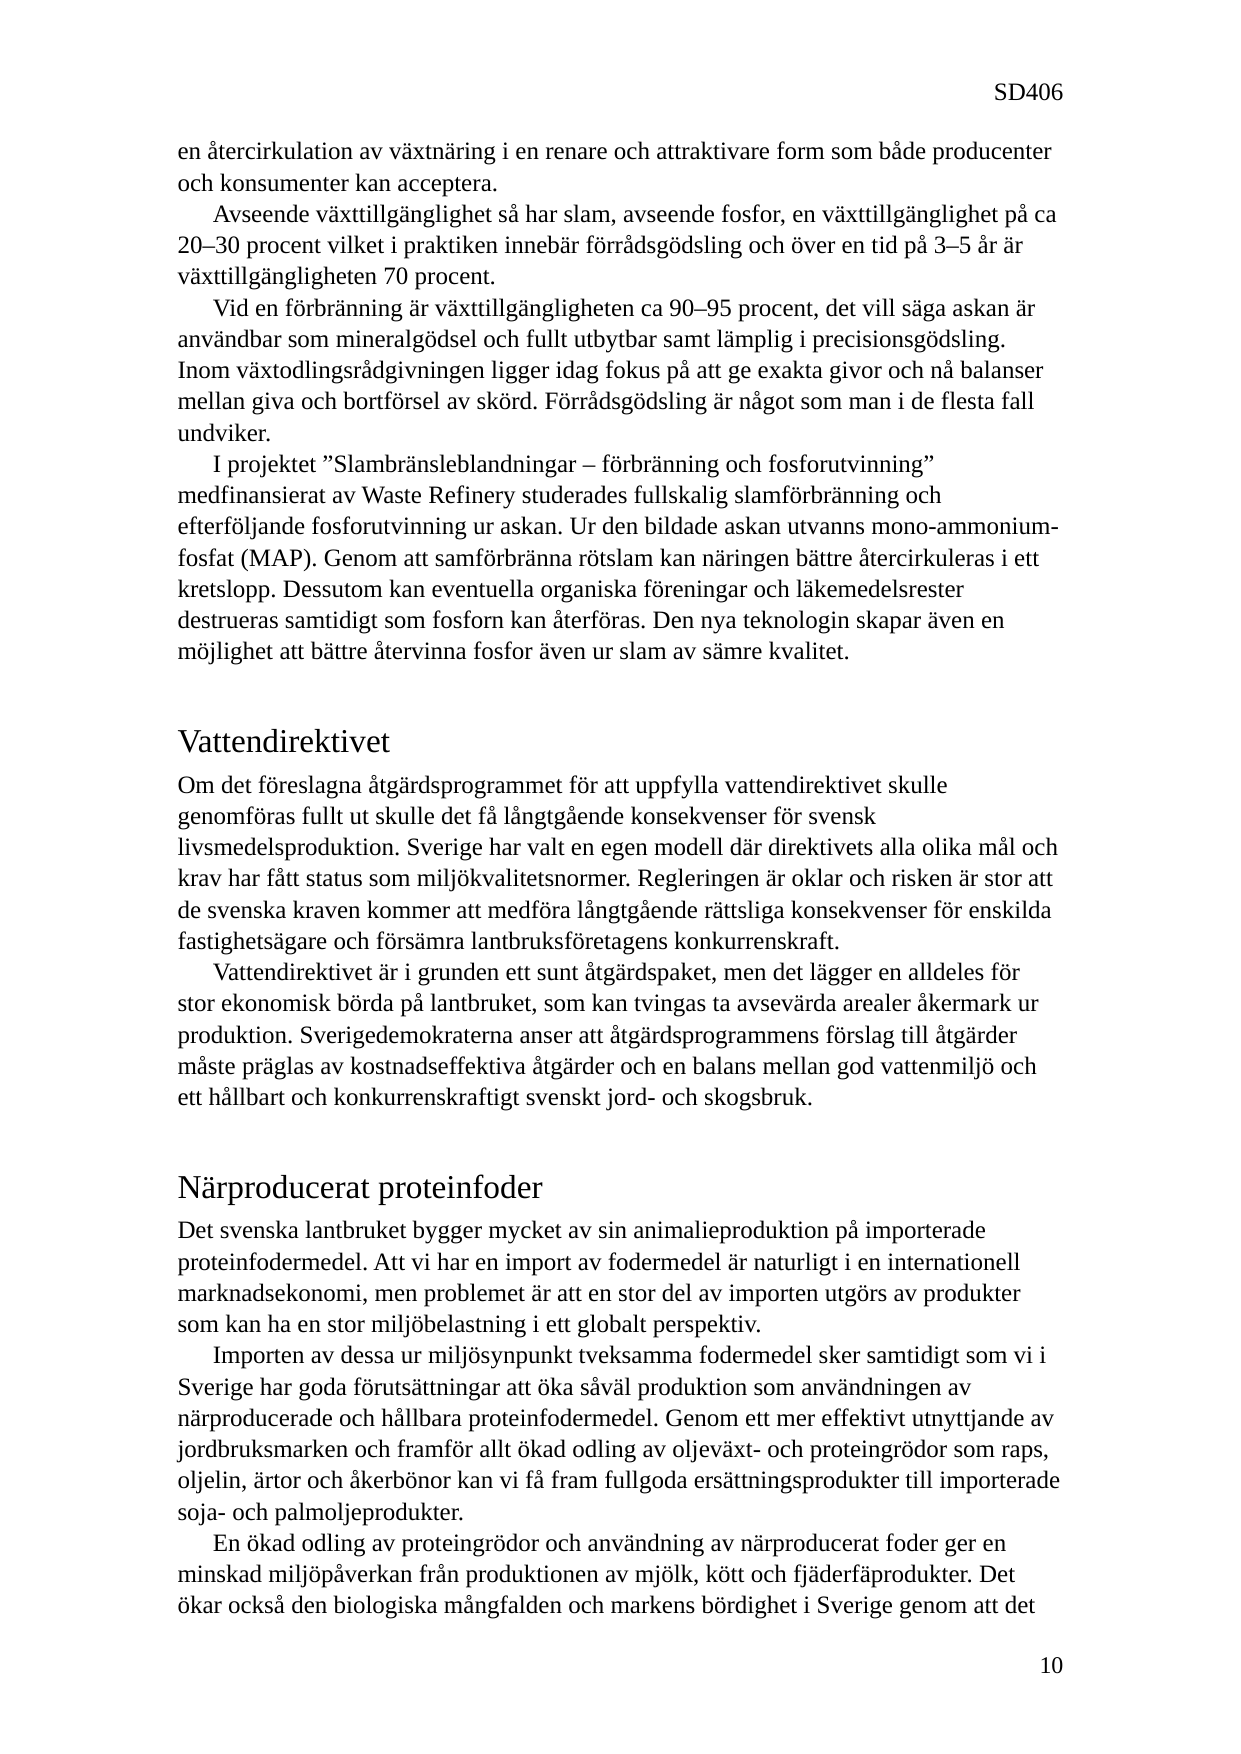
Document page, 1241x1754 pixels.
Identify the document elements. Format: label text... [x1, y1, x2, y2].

text Det svenska lantbruket bygger mycket av sin animalieproduktion på importerade proteinfodermedel. Att vi har en import av fodermedel är naturligt i en internationell marknadsekonomi, men problemet är att en stor del av importen utgörs av produkter som kan ha en stor miljöbelastning i ett globalt perspektiv. [177, 1213, 1063, 1338]
subtitle Vattendirektivet [177, 728, 1063, 759]
text Vid en förbränning är växttillgängligheten ca 90–95 procent, det vill säga askan är användbar som mineralgödsel och fullt utbytbar samt lämplig i precisionsgödsling. Inom växtodlingsrådgivningen ligger idag fokus på att ge exakta givor och nå balanser mellan giva och bortförsel av skörd. Förrådsgödsling är något som man i de flesta fall undviker. [177, 290, 1063, 446]
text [177, 134, 1063, 196]
text I projektet ”Slambränsleblandningar – förbränning och fosforutvinning” medfinansierat av Waste Refinery studerades fullskalig slamförbränning och efterföljande fosforutvinning ur askan. Ur den bildade askan utvanns mono-ammonium-fosfat (MAP). Genom att samförbränna rötslam kan näringen bättre återcirkuleras i ett kretslopp. Dessutom kan eventuella organiska föreningar och läkemedelsrester destrueras samtidigt som fosforn kan återföras. Den nya teknologin skapar även en möjlighet att bättre återvinna fosfor även ur slam av sämre kvalitet. [177, 446, 1063, 665]
subtitle Närproducerat proteinfoder [177, 1173, 1063, 1205]
text Avseende växttillgänglighet så har slam, avseende fosfor, en växttillgänglighet på ca 20–30 procent vilket i praktiken innebär förrådsgödsling och över en tid på 3–5 år är växttillgängligheten 70 procent. [177, 196, 1063, 290]
text Vattendirektivet är i grunden ett sunt åtgärdspaket, men det lägger en alldeles för stor ekonomisk börda på lantbruket, som kan tvingas ta avsevärda arealer åkermark ur produktion. Sverigedemokraterna anser att åtgärdsprogrammens förslag till åtgärder måste präglas av kostnadseffektiva åtgärder och en balans mellan god vattenmiljö och ett hållbart och konkurrenskraftigt svenskt jord- och skogsbruk. [177, 955, 1063, 1111]
text Om det föreslagna åtgärdsprogrammet för att uppfylla vattendirektivet skulle genomföras fullt ut skulle det få långtgående konsekvenser för svensk livsmedelsproduktion. Sverige har valt en egen modell där direktivets alla olika mål och krav har fått status som miljökvalitetsnormer. Regleringen är oklar och risken är stor att de svenska kraven kommer att medföra långtgående rättsliga konsekvenser för enskilda fastighetsägare och försämra lantbruksföretagens konkurrenskraft. [177, 767, 1063, 955]
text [177, 1526, 1063, 1619]
text Importen av dessa ur miljösynpunkt tveksamma fodermedel sker samtidigt som vi i Sverige har goda förutsättningar att öka såväl produktion som användningen av närproducerade och hållbara proteinfodermedel. Genom ett mer effektivt utnyttjande av jordbruksmarken och framför allt ökad odling av oljeväxt- och proteingrödor som raps, oljelin, ärtor och åkerbönor kan vi få fram fullgoda ersättningsprodukter till importerade soja- och palmoljeprodukter. [177, 1338, 1063, 1526]
